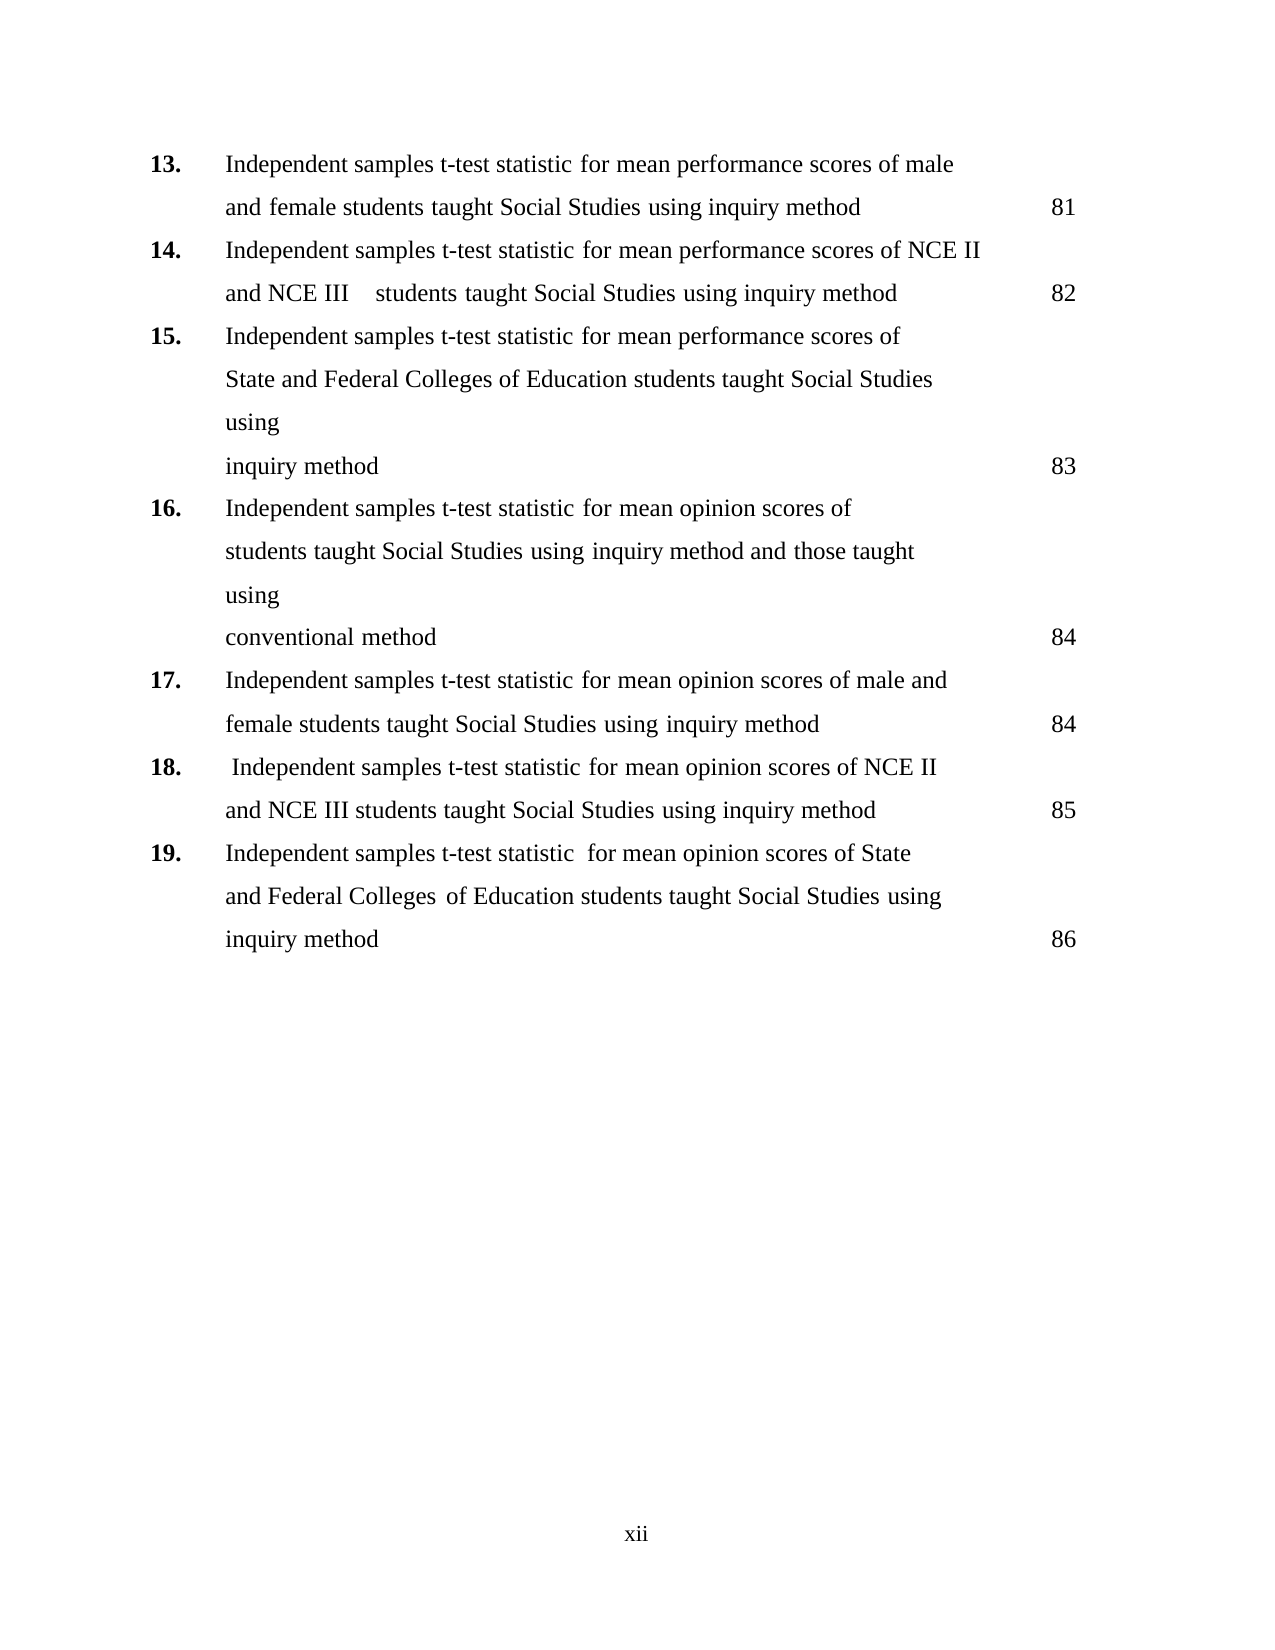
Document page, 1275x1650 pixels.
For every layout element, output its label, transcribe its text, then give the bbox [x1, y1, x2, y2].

list Independent samples t-test statistic for mean opinion scores of State and Federal Colleges of Education students taught Social Studies using [150, 838, 944, 910]
text inquiry method 86 [225, 924, 1185, 953]
text inquiry method 83 [225, 451, 1185, 480]
text and NCE III students taught Social Studies using inquiry method 82 [225, 278, 1185, 307]
list Independent samples t-test statistic for mean opinion scores of NCE II [150, 752, 1185, 780]
list Independent samples t-test statistic for mean performance scores of male [150, 149, 1185, 177]
text conventional method 84 [225, 623, 1185, 651]
list Independent samples t-test statistic for mean performance scores of NCE II [150, 235, 1185, 263]
list Independent samples t-test statistic for mean opinion scores of male and [150, 666, 1185, 694]
text female students taught Social Studies using inquiry method 84 [225, 709, 1185, 738]
text and NCE III students taught Social Studies using inquiry method 85 [225, 795, 1185, 824]
list Independent samples t-test statistic for mean opinion scores of students taught Social Studies using inquiry method and those taught using [150, 493, 937, 608]
list Independent samples t-test statistic for mean performance scores of State and Federal Colleges of Education students taught Social Studies using [150, 321, 954, 436]
text and female students taught Social Studies using inquiry method 81 [225, 192, 1185, 221]
